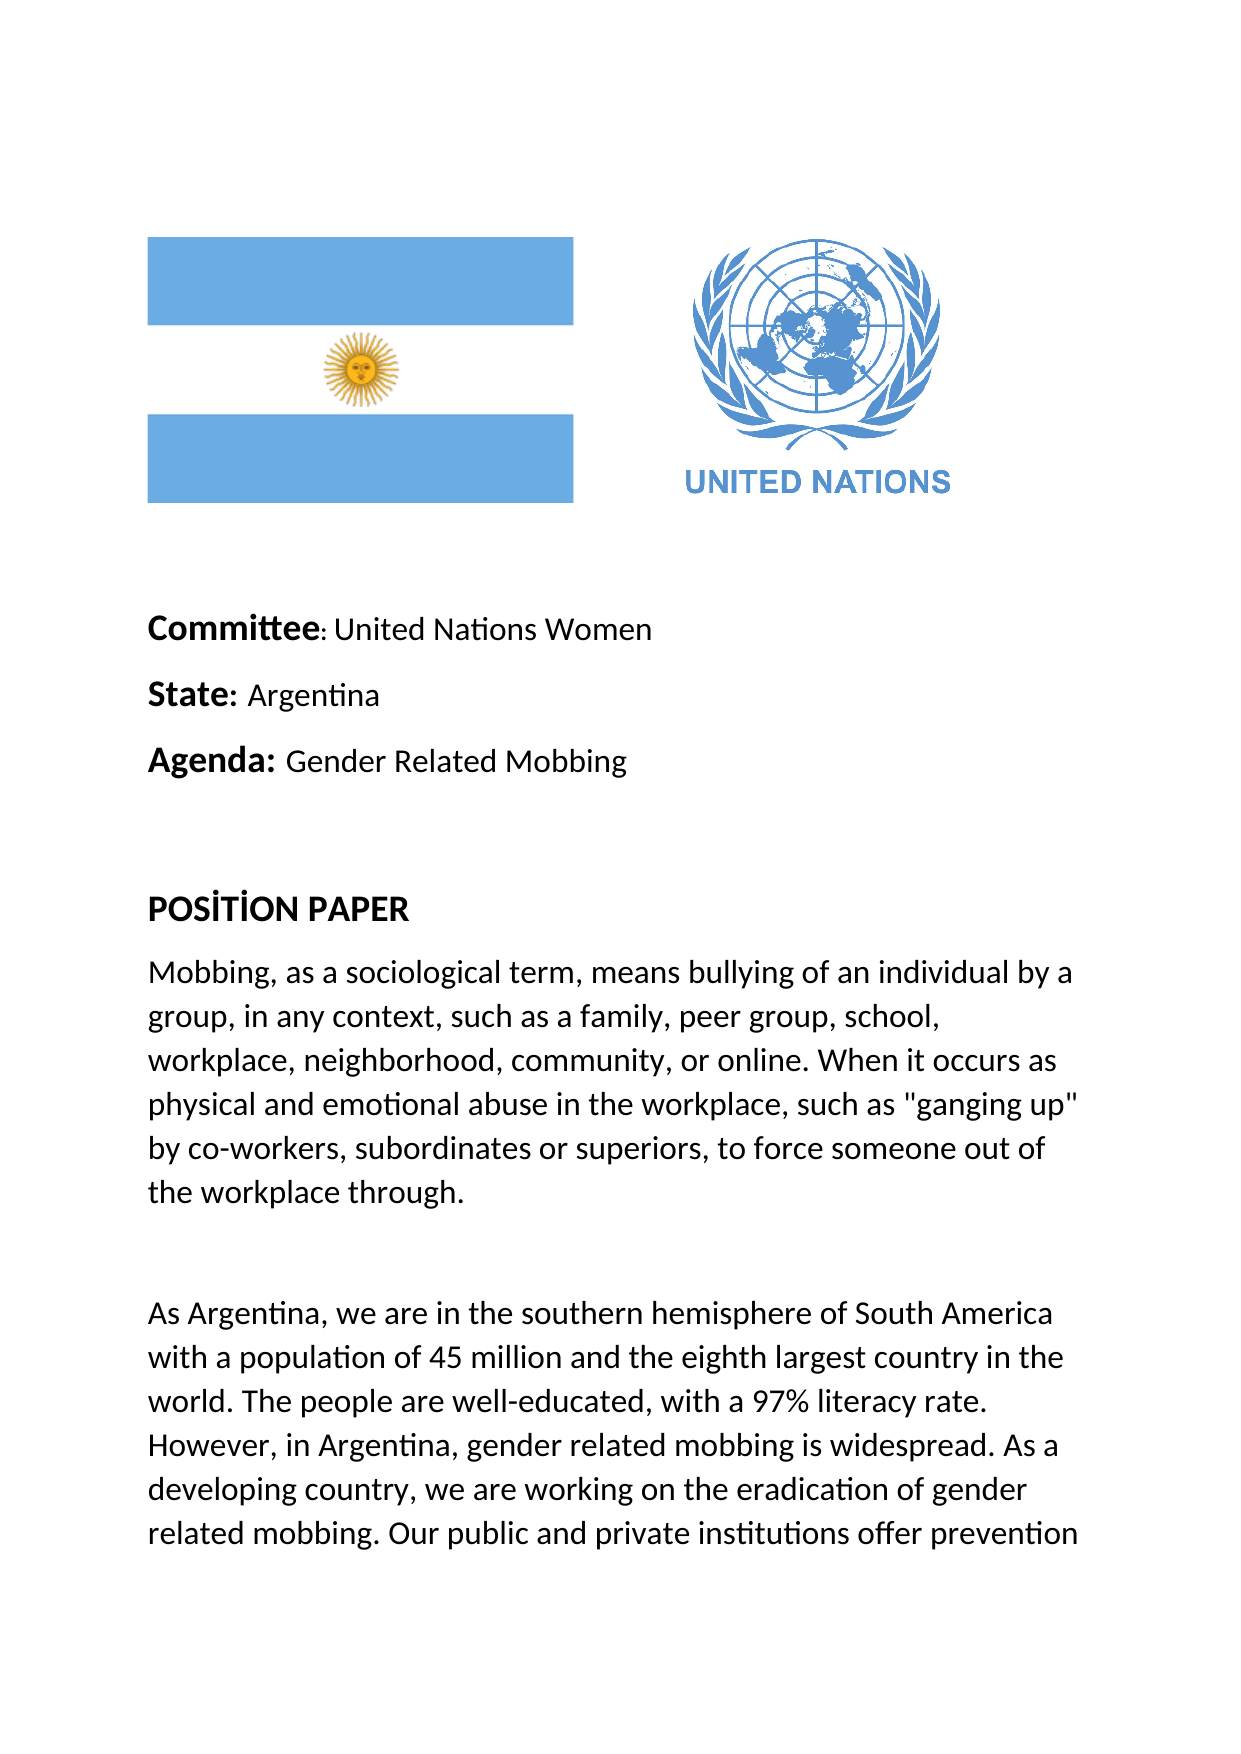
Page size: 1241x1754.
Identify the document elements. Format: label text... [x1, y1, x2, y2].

text As Argentina, we are in the southern hemisphere of South America with a population of 45 million and the eighth largest country in the world. The people are well-educated, with a 97% literacy rate. However, in Argentina, gender related mobbing is widespread. As a developing country, we are working on the eradication of gender related mobbing. Our public and private institutions offer prevention [148, 1292, 1093, 1553]
text Mobbing, as a sociological term, means bullying of an individual by a group, in any context, such as a family, peer group, school, workplace, neighborhood, community, or online. When it occurs as physical and emotional abuse in the workplace, such as "ganging up" by co-workers, subordinates or superiors, to force someone out of the workplace through. [148, 951, 1093, 1212]
text Agenda: Gender Related Mobbing [148, 736, 1093, 782]
text State: Argentina [148, 669, 1093, 715]
text POSİTİON PAPER [148, 885, 1093, 931]
text Committee: United Nations Women [148, 603, 1093, 649]
